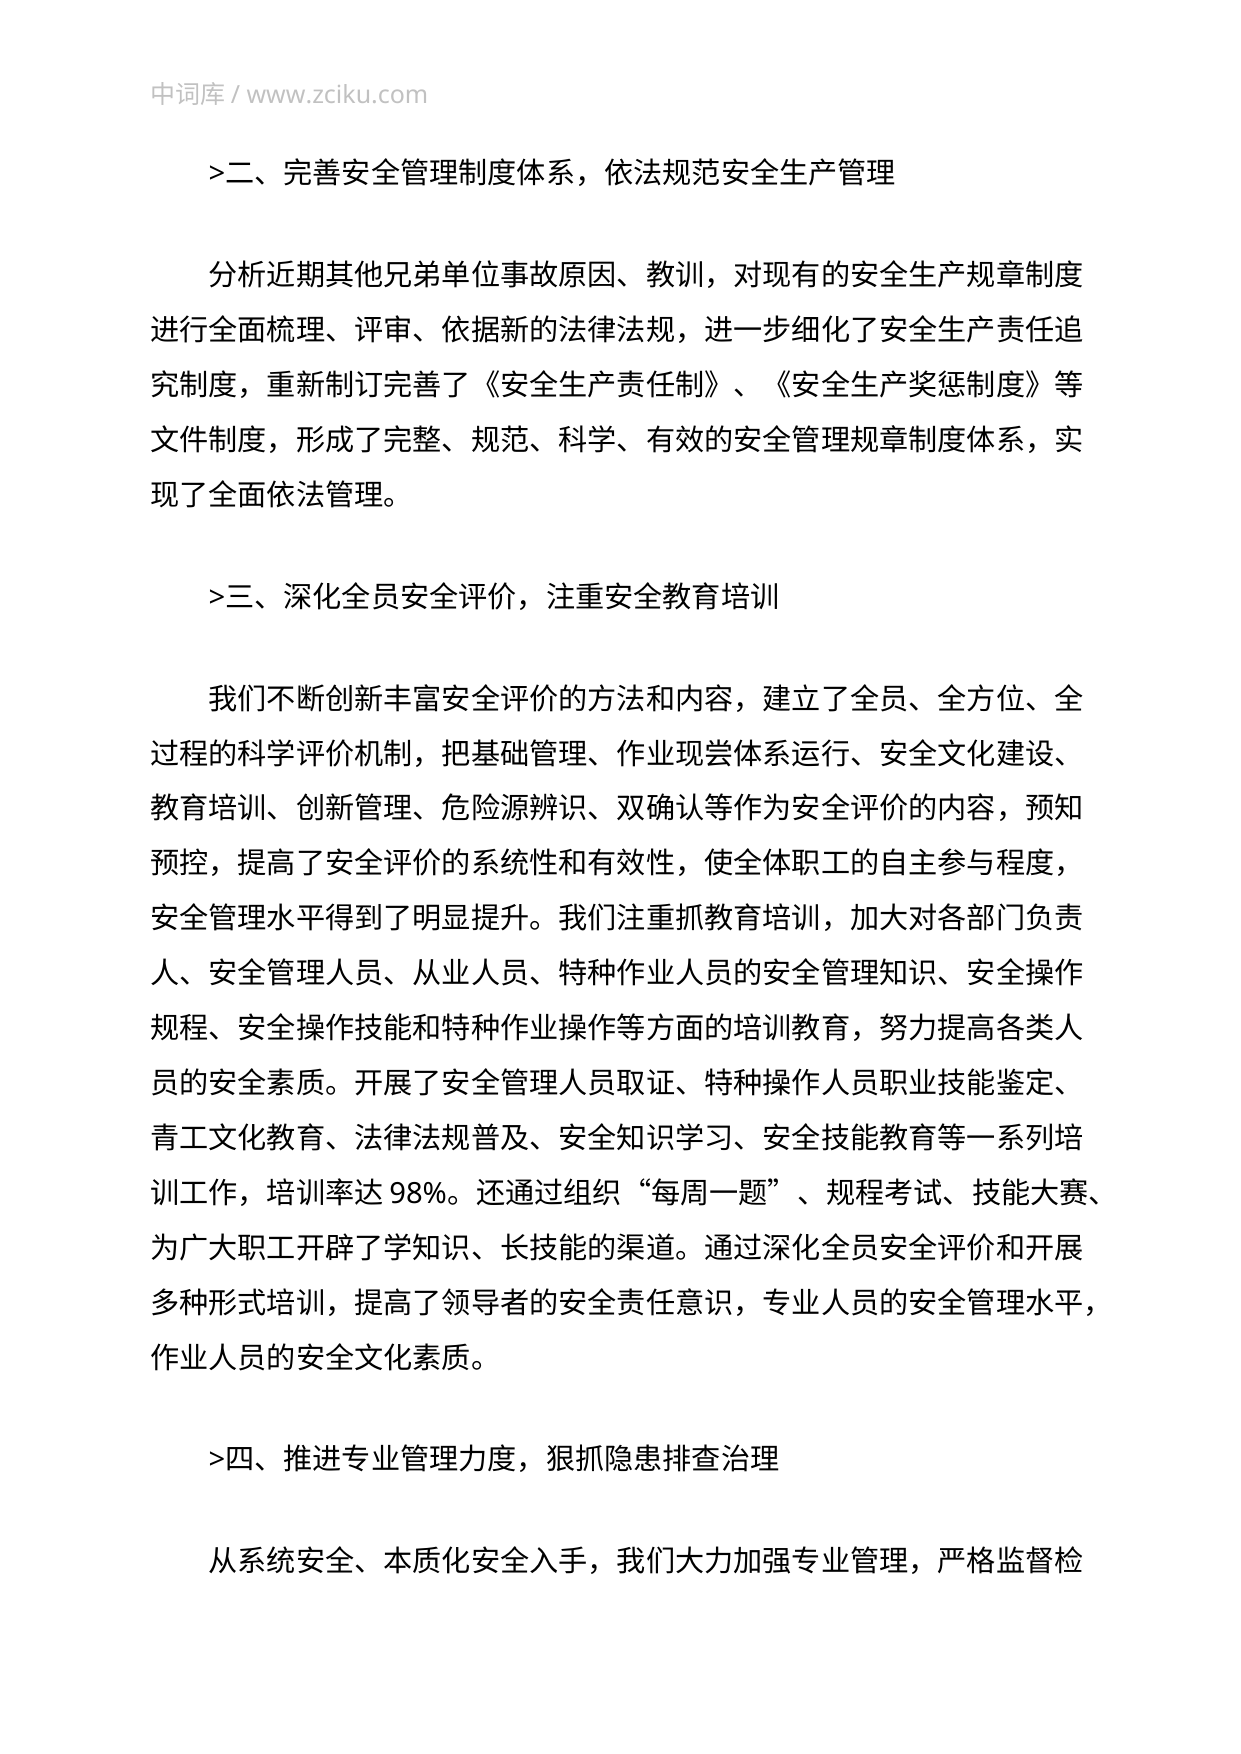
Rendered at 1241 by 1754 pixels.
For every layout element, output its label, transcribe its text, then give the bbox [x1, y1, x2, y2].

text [150, 1538, 1090, 1580]
text >二、完善安全管理制度体系，依法规范安全生产管理 [150, 150, 1090, 192]
text >四、推进专业管理力度，狠抓隐患排查治理 [150, 1436, 1090, 1478]
text >三、深化全员安全评价，注重安全教育培训 [150, 573, 1090, 616]
text 我们不断创新丰富安全评价的方法和内容，建立了全员、全方位、全过程的科学评价机制，把基础管理、作业现尝体系运行、安全文化建设、教育培训、创新管理、危险源辨识、双确认等作为安全评价的内容，预知预控，提高了安全评价的系统性和有效性，使全体职工的自主参与程度，安全管理水平得到了明显提升。我们注重抓教育培训，加大对各部门负责人、安全管理人员、从业人员、特种作业人员的安全管理知识、安全操作规程、安全操作技能和特种作业操作等方面的培训教育，努力提高各类人员的安全素质。开展了安全管理人员取证、特种操作人员职业技能鉴定、青工文化教育、法律法规普及、安全知识学习、安全技能教育等一系列培训工作，培训率达98%。还通过组织“每周一题”、规程考试、技能大赛、为广大职工开辟了学知识、长技能的渠道。通过深化全员安全评价和开展多种形式培训，提高了领导者的安全责任意识，专业人员的安全管理水平，作业人员的安全文化素质。 [150, 675, 1090, 1376]
text 分析近期其他兄弟单位事故原因、教训，对现有的安全生产规章制度进行全面梳理、评审、依据新的法律法规，进一步细化了安全生产责任追究制度，重新制订完善了《安全生产责任制》、《安全生产奖惩制度》等文件制度，形成了完整、规范、科学、有效的安全管理规章制度体系，实现了全面依法管理。 [150, 252, 1090, 514]
